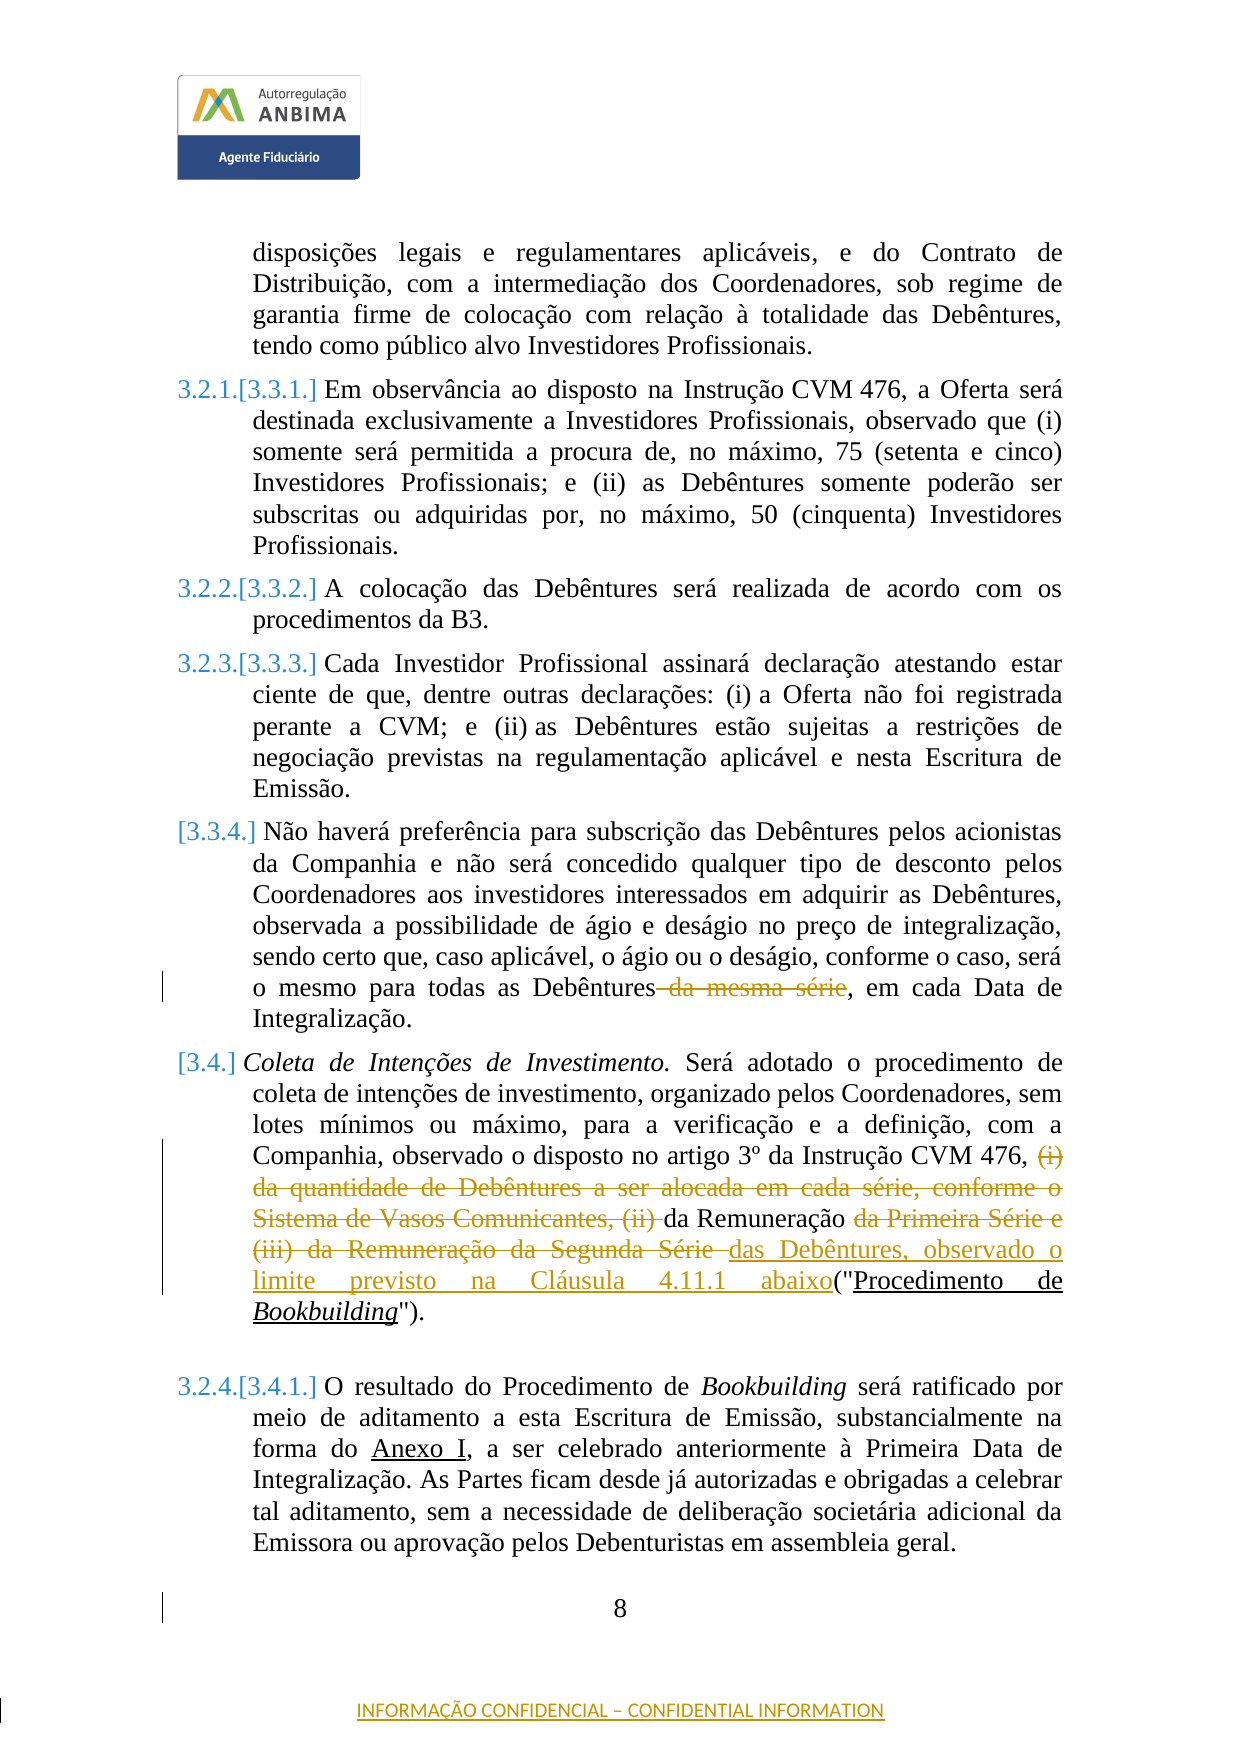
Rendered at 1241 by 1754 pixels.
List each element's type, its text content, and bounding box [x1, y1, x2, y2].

list Em observância ao disposto na Instrução CVM 476, a Oferta será destinada exclusivamente a Investidores Profissionais, observado que (i) somente será permitida a procura de, no máximo, 75 (setenta e cinco) Investidores Profissionais; e (ii) as Debêntures somente poderão ser subscritas ou adquiridas por, no máximo, 50 (cinquenta) Investidores Profissionais. [177, 373, 1063, 560]
list Não haverá preferência para subscrição das Debêntures pelos acionistas da Companhia e não será concedido qualquer tipo de desconto pelos Coordenadores aos investidores interessados em adquirir as Debêntures, observada a possibilidade de ágio e deságio no preço de integralização, sendo certo que, caso aplicável, o ágio ou o deságio, conforme o caso, será o mesmo para todas as Debêntures, em cada Data de Integralização. [177, 816, 1063, 1033]
list Coleta de Intenções de Investimento. Será adotado o procedimento de coleta de intenções de investimento, organizado pelos Coordenadores, sem lotes mínimos ou máximo, para a verificação e a definição, com a Companhia, observado o disposto no artigo 3º da Instrução CVM 476, da Remuneração ("Procedimento de Bookbuilding"). [177, 1046, 1063, 1326]
list Cada Investidor Profissional assinará declaração atestando estar ciente de que, dentre outras declarações: (i) a Oferta não foi registrada perante a CVM; e (ii) as Debêntures estão sujeitas a restrições de negociação previstas na regulamentação aplicável e nesta Escritura de Emissão. [177, 647, 1063, 803]
list A colocação das Debêntures será realizada de acordo com os procedimentos da B3. [177, 572, 1063, 635]
picture [177, 75, 361, 180]
list O resultado do Procedimento de Bookbuilding será ratificado por meio de aditamento a esta Escritura de Emissão, substancialmente na forma do Anexo I, a ser celebrado anteriormente à Primeira Data de Integralização. As Partes ficam desde já autorizadas e obrigadas a celebrar tal aditamento, sem a necessidade de deliberação societária adicional da Emissora ou aprovação pelos Debenturistas em assembleia geral. [177, 1370, 1063, 1557]
